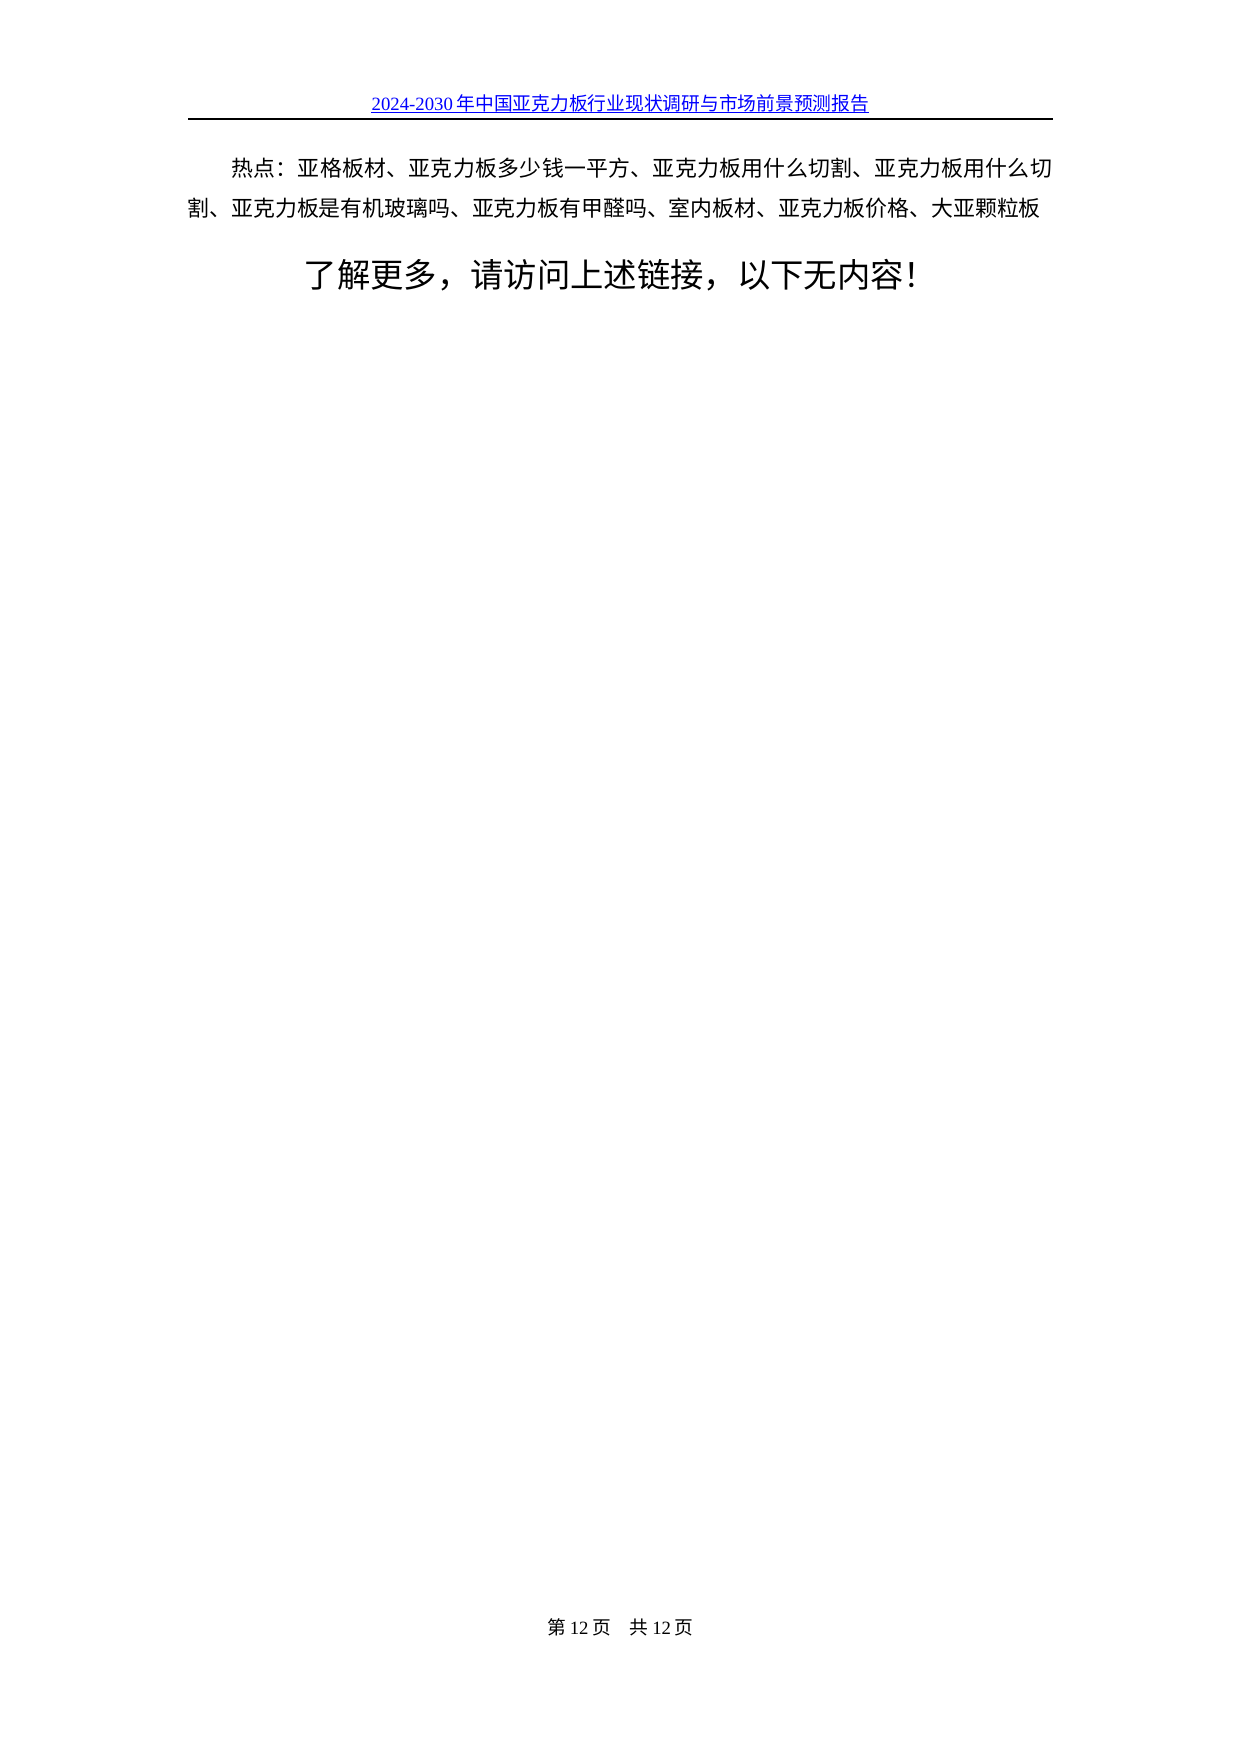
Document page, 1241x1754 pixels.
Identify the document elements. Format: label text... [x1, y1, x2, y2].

title 了解更多，请访问上述链接，以下无内容！ [187, 241, 1053, 306]
text 热点：亚格板材、亚克力板多少钱一平方、亚克力板用什么切割、亚克力板用什么切割、亚克力板是有机玻璃吗、亚克力板有甲醛吗、室内板材、亚克力板价格、大亚颗粒板 [187, 150, 1053, 223]
